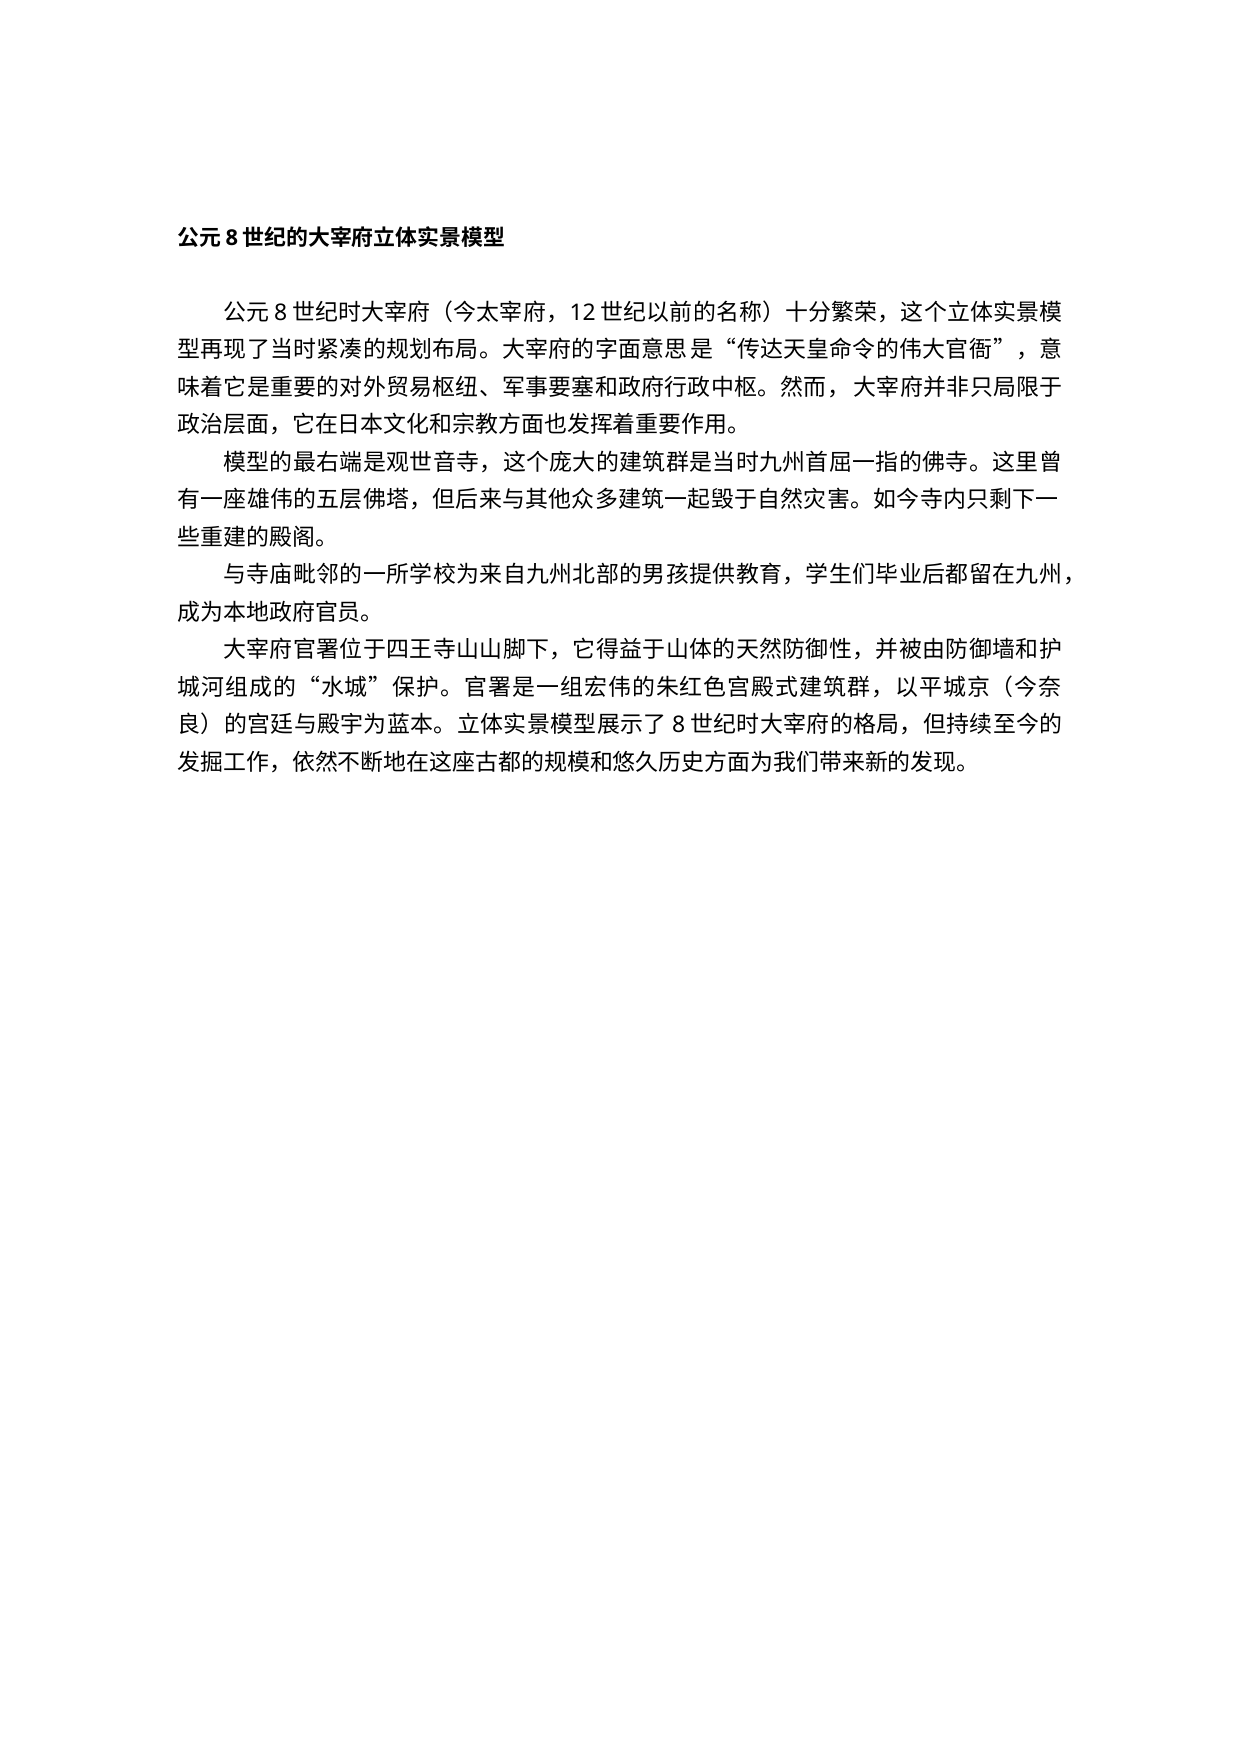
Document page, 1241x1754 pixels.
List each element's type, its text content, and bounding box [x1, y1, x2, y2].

text 模型的最右端是观世音寺，这个庞大的建筑群是当时九州首屈一指的佛寺。这里曾有一座雄伟的五层佛塔，但后来与其他众多建筑一起毁于自然灾害。如今寺内只剩下一些重建的殿阁。 [177, 442, 1063, 554]
text 与寺庙毗邻的一所学校为来自九州北部的男孩提供教育，学生们毕业后都留在九州，成为本地政府官员。 [177, 554, 1063, 629]
text 公元8世纪的大宰府立体实景模型 [177, 217, 1063, 254]
text 大宰府官署位于四王寺山山脚下，它得益于山体的天然防御性，并被由防御墙和护城河组成的“水城”保护。官署是一组宏伟的朱红色宫殿式建筑群，以平城京（今奈良）的宫廷与殿宇为蓝本。立体实景模型展示了8世纪时大宰府的格局，但持续至今的发掘工作，依然不断地在这座古都的规模和悠久历史方面为我们带来新的发现。 [177, 629, 1063, 779]
text 公元8世纪时大宰府（今太宰府，12世纪以前的名称）十分繁荣，这个立体实景模型再现了当时紧凑的规划布局。大宰府的字面意思是“传达天皇命令的伟大官衙”，意味着它是重要的对外贸易枢纽、军事要塞和政府行政中枢。然而，大宰府并非只局限于政治层面，它在日本文化和宗教方面也发挥着重要作用。 [177, 292, 1063, 442]
